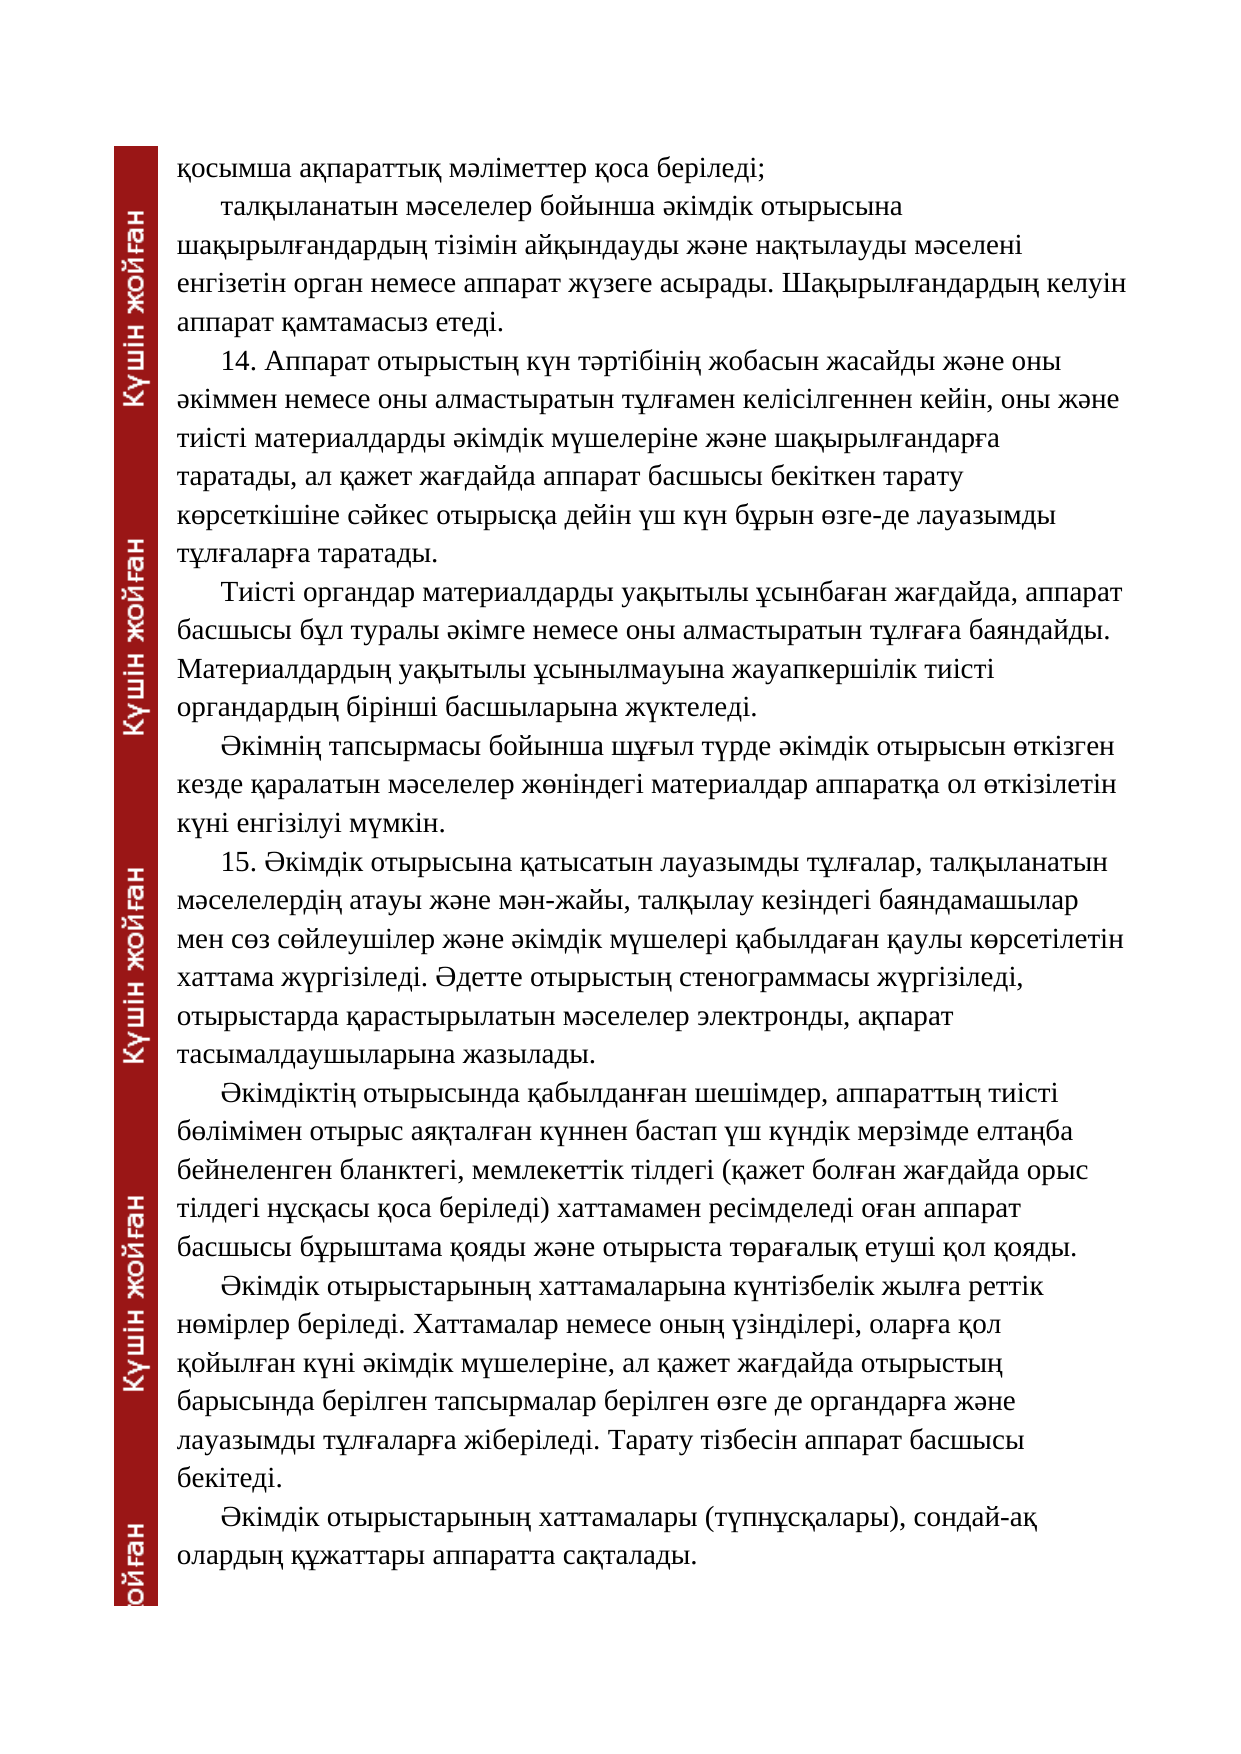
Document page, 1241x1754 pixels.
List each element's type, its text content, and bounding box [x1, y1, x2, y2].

picture [114, 1571, 158, 1606]
picture [114, 146, 158, 150]
